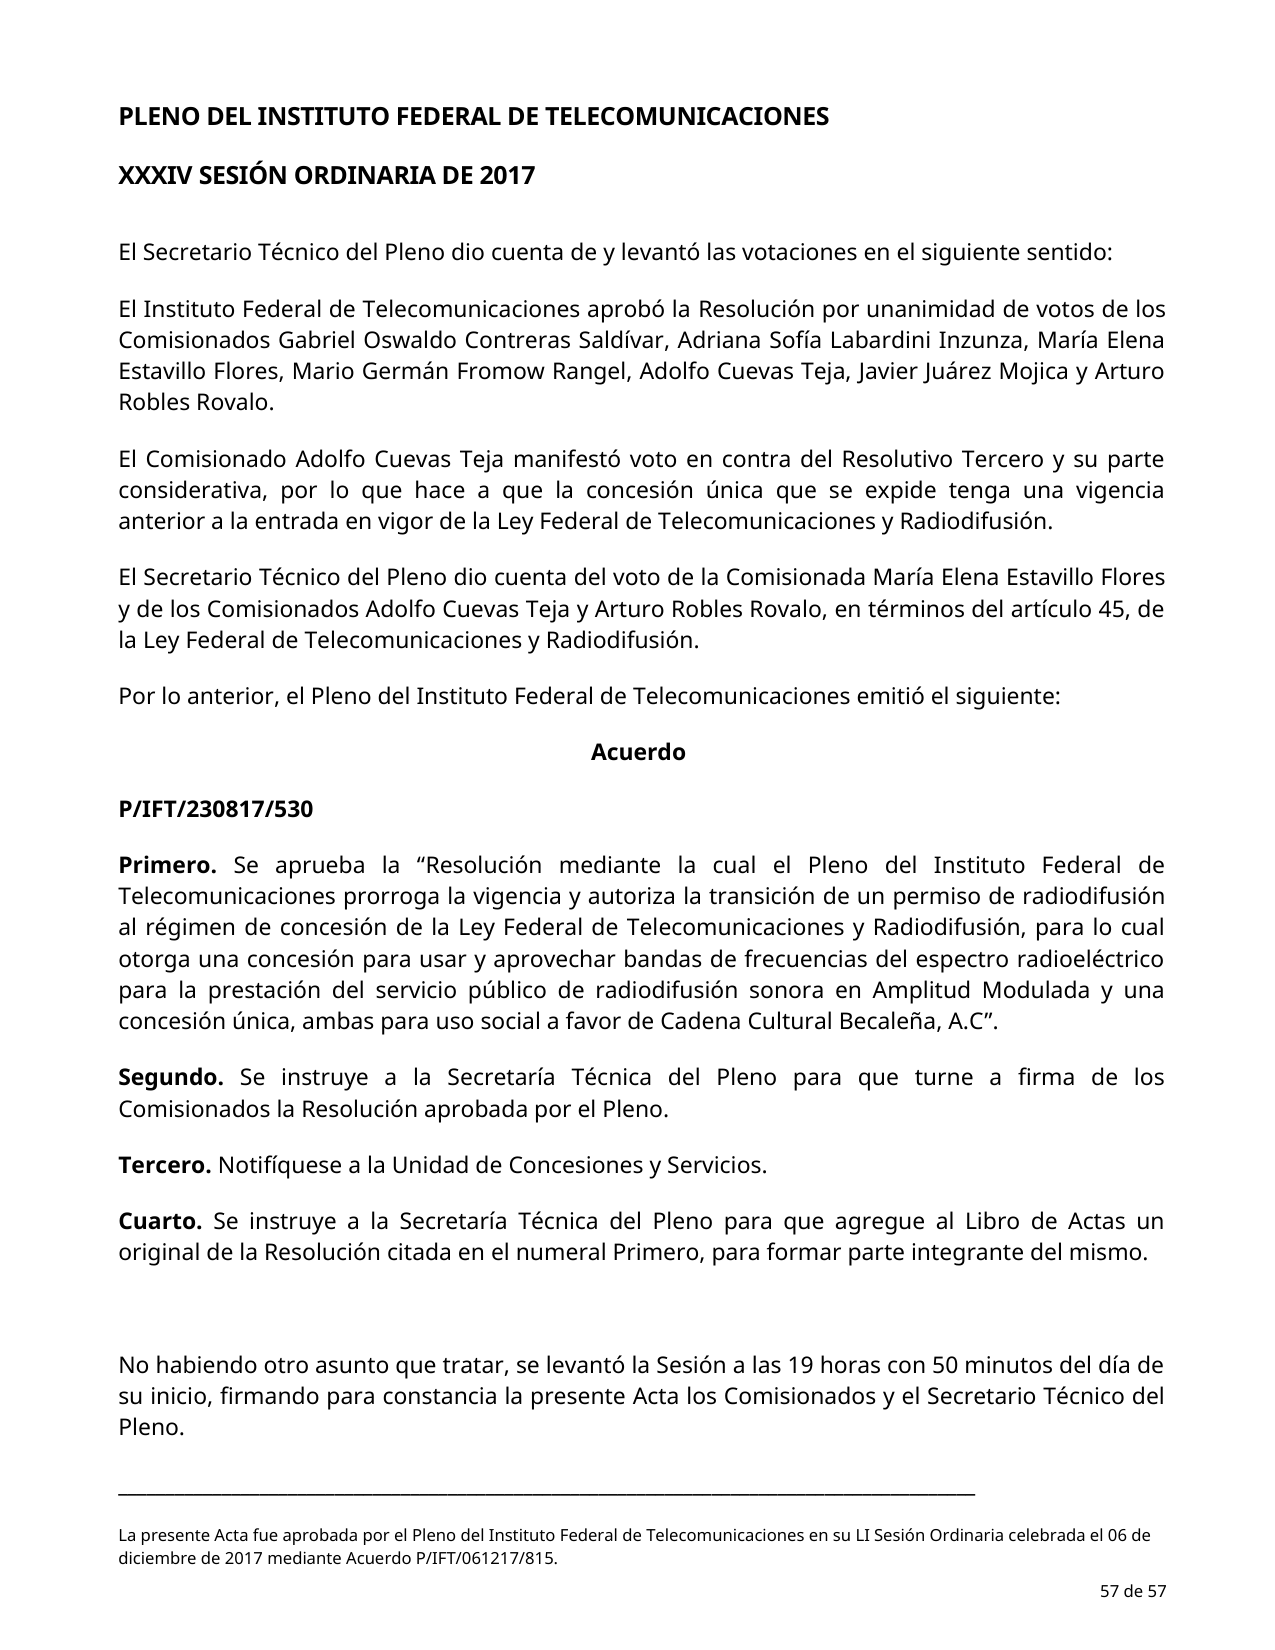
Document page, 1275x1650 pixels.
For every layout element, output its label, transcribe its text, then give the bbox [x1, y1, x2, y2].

text El Instituto Federal de Telecomunicaciones aprobó la Resolución por unanimidad de votos de los Comisionados Gabriel Oswaldo Contreras Saldívar, Adriana Sofía Labardini Inzunza, María Elena Estavillo Flores, Mario Germán Fromow Rangel, Adolfo Cuevas Teja, Javier Juárez Mojica y Arturo Robles Rovalo. [118, 292, 1166, 417]
text Por lo anterior, el Pleno del Instituto Federal de Telecomunicaciones emitió el siguiente: [118, 680, 1159, 711]
text El Comisionado Adolfo Cuevas Teja manifestó voto en contra del Resolutivo Tercero y su parte considerativa, por lo que hace a que la concesión única que se expide tenga una vigencia anterior a la entrada en vigor de la Ley Federal de Telecomunicaciones y Radiodifusión. [118, 442, 1166, 536]
text El Secretario Técnico del Pleno dio cuenta de y levantó las votaciones en el siguiente sentido: [118, 236, 1159, 267]
text Cuarto. Se instruye a la Secretaría Técnica del Pleno para que agregue al Libro de Actas un original de la Resolución citada en el numeral Primero, para formar parte integrante del mismo. [118, 1205, 1166, 1267]
text La presente Acta fue aprobada por el Pleno del Instituto Federal de Telecomunicaciones en su LI Sesión Ordinaria celebrada el 06 de diciembre de 2017 mediante Acuerdo P/IFT/061217/815. [118, 1524, 1166, 1569]
text ___________________________________________________________________________________________ [118, 1467, 1166, 1499]
text Acuerdo [118, 736, 1159, 767]
text Tercero. Notifíquese a la Unidad de Concesiones y Servicios. [118, 1149, 1166, 1180]
text El Secretario Técnico del Pleno dio cuenta del voto de la Comisionada María Elena Estavillo Flores y de los Comisionados Adolfo Cuevas Teja y Arturo Robles Rovalo, en términos del artículo 45, de la Ley Federal de Telecomunicaciones y Radiodifusión. [118, 561, 1166, 655]
text Segundo. Se instruye a la Secretaría Técnica del Pleno para que turne a firma de los Comisionados la Resolución aprobada por el Pleno. [118, 1061, 1166, 1124]
text P/IFT/230817/530 [118, 792, 1166, 824]
text Primero. Se aprueba la “Resolución mediante la cual el Pleno del Instituto Federal de Telecomunicaciones prorroga la vigencia y autoriza la transición de un permiso de radiodifusión al régimen de concesión de la Ley Federal de Telecomunicaciones y Radiodifusión, para lo cual otorga una concesión para usar y aprovechar bandas de frecuencias del espectro radioeléctrico para la prestación del servicio público de radiodifusión sonora en Amplitud Modulada y una concesión única, ambas para uso social a favor de Cadena Cultural Becaleña, A.C”. [118, 849, 1166, 1036]
text No habiendo otro asunto que tratar, se levantó la Sesión a las 19 horas con 50 minutos del día de su inicio, firmando para constancia la presente Acta los Comisionados y el Secretario Técnico del Pleno. [118, 1349, 1166, 1442]
